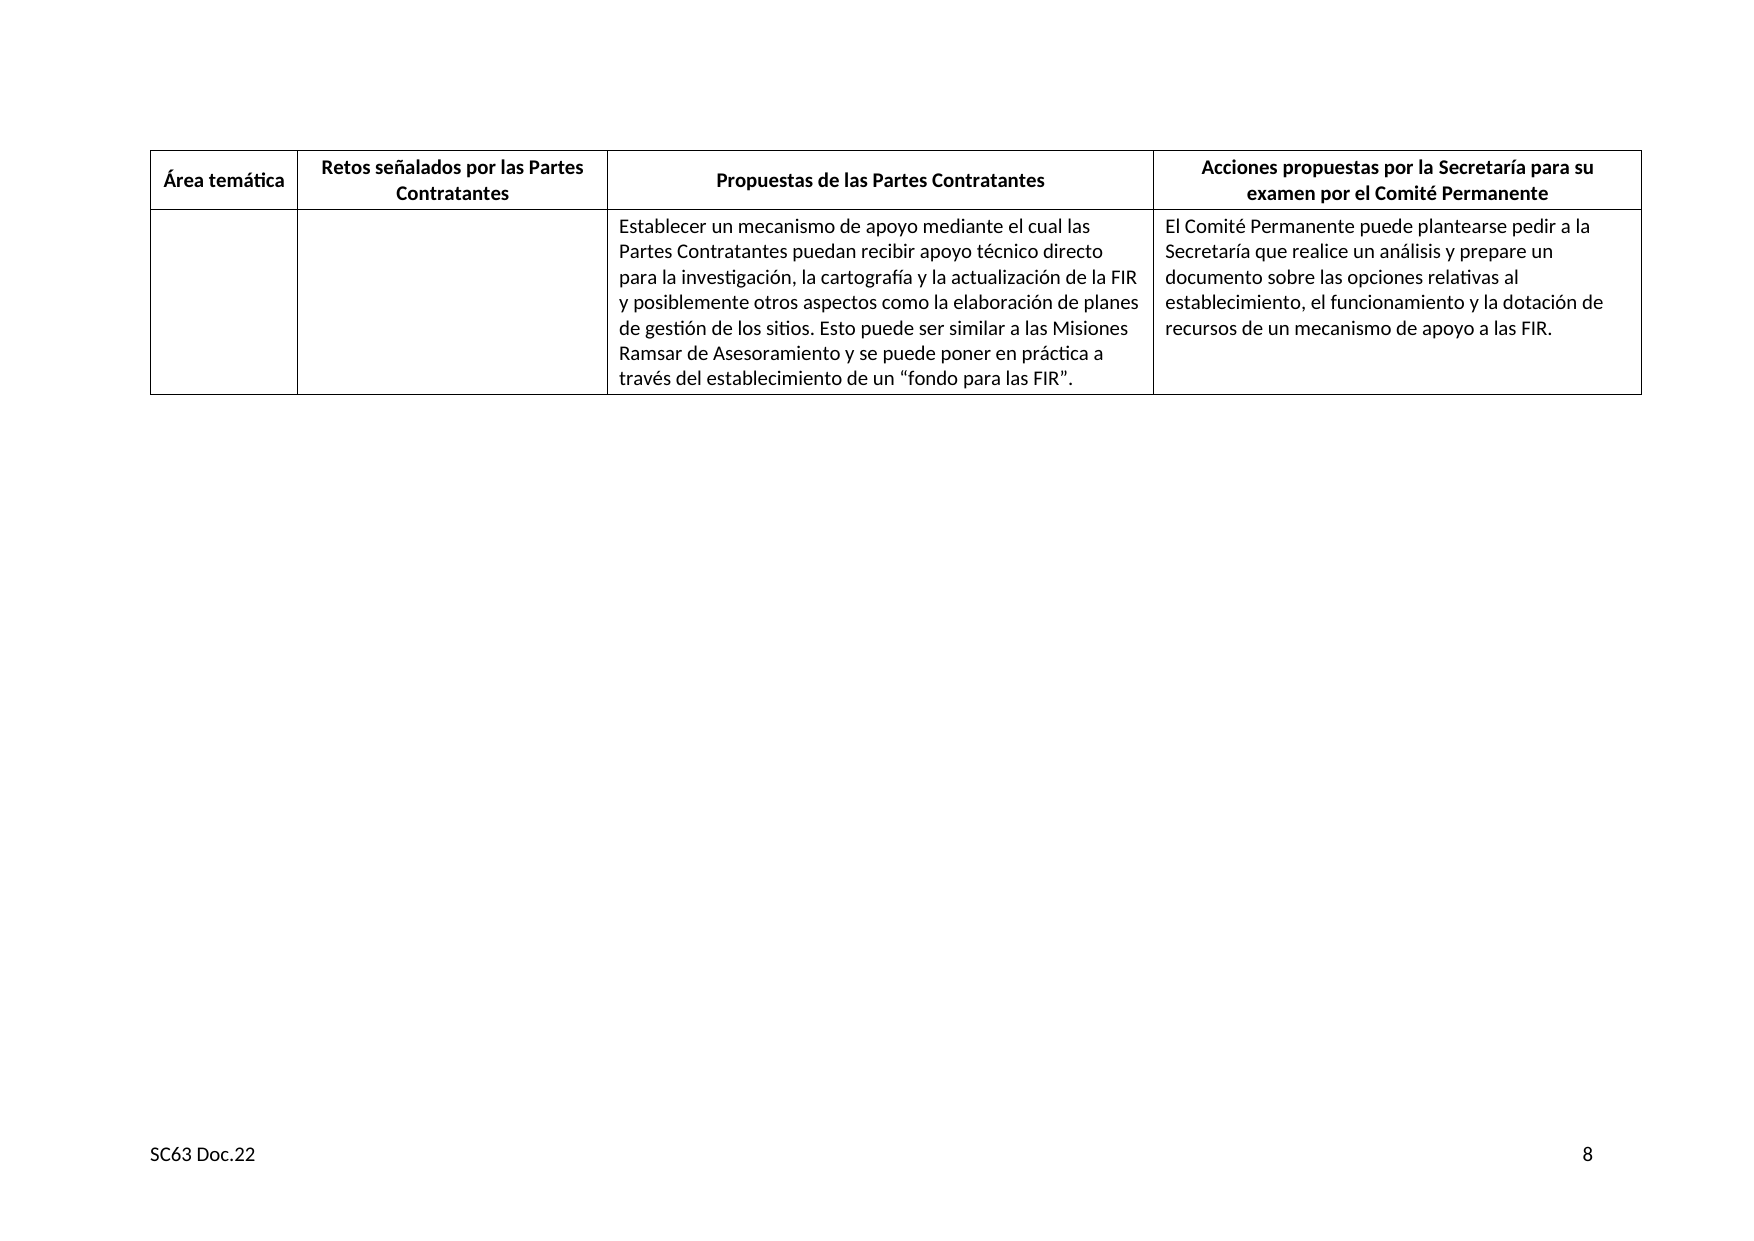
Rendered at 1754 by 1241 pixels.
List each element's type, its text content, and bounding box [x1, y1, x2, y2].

table_header Área temática [151, 151, 297, 209]
table_cell Establecer un mecanismo de apoyo mediante el cual las Partes Contratantes puedan recibir apoyo técnico directo para la investigación, la cartografía y la actualización de la FIR y posiblemente otros aspectos como la elaboración de planes de gestión de los sitios. Esto puede ser similar a las Misiones Ramsar de Asesoramiento y se puede poner en práctica a través del establecimiento de un “fondo para las FIR”. [608, 210, 1153, 394]
table_header Propuestas de las Partes Contratantes [608, 151, 1153, 209]
table_header Acciones propuestas por la Secretaría para su examen por el Comité Permanente [1154, 151, 1641, 209]
table_cell El Comité Permanente puede plantearse pedir a la Secretaría que realice un análisis y prepare un documento sobre las opciones relativas al establecimiento, el funcionamiento y la dotación de recursos de un mecanismo de apoyo a las FIR. [1154, 210, 1641, 394]
table_header Retos señalados por las Partes Contratantes [298, 151, 607, 209]
